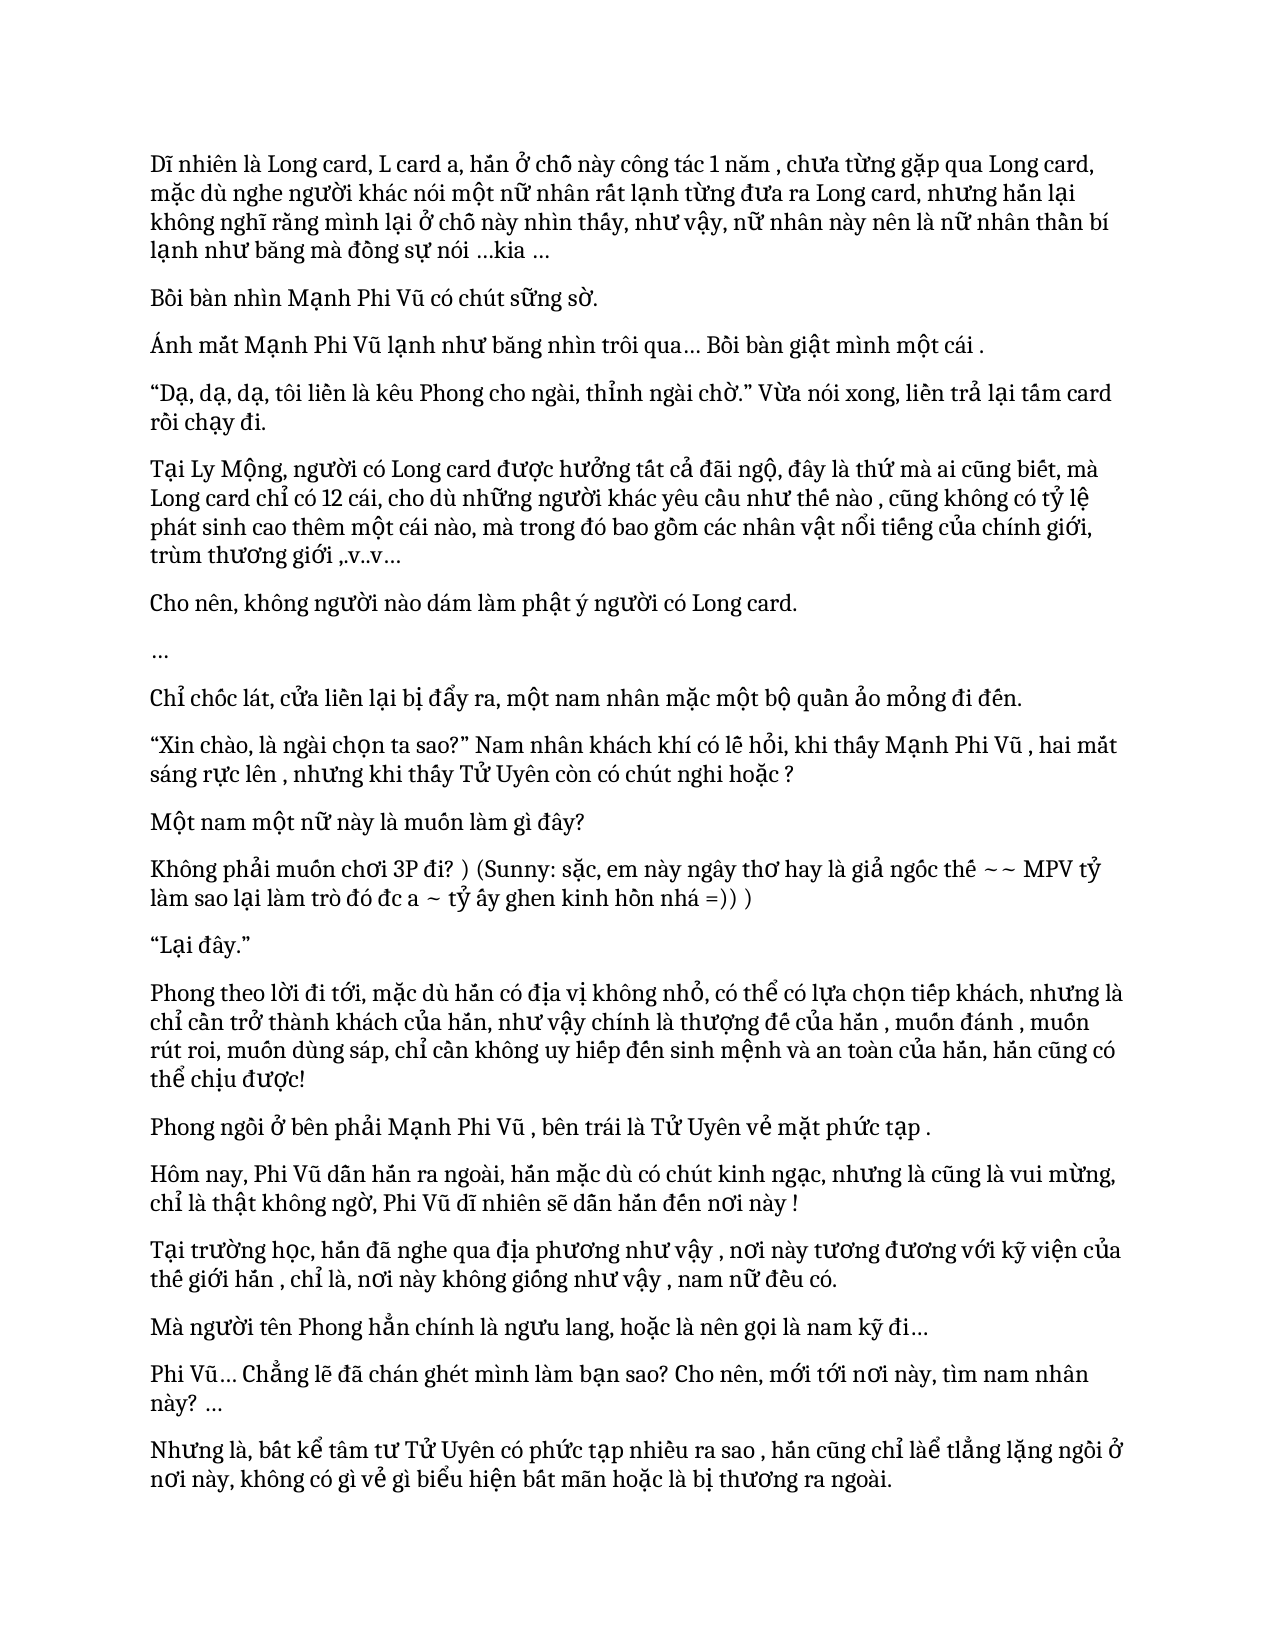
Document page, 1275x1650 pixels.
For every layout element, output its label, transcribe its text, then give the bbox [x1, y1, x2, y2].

text “Xin chào, là ngài chọn ta sao?” Nam nhân khách khí có lễ hỏi, khi thấy Mạnh Phi Vũ , hai mắt sáng rực lên , nhưng khi thấy Tử Uyên còn có chút nghi hoặc ? [150, 731, 1125, 789]
text Dĩ nhiên là Long card, L card a, hắn ở chỗ này công tác 1 năm , chưa từng gặp qua Long card, mặc dù nghe người khác nói một nữ nhân rất lạnh từng đưa ra Long card, nhưng hắn lại không nghĩ rằng mình lại ở chỗ này nhìn thấy, như vậy, nữ nhân này nên là nữ nhân thần bí lạnh như băng mà đồng sự nói …kia … [150, 150, 1125, 265]
text Phong ngồi ở bên phải Mạnh Phi Vũ , bên trái là Tử Uyên vẻ mặt phức tạp . [150, 1112, 1125, 1141]
text Không phải muốn chơi 3P đi? ) (Sunny: sặc, em này ngây thơ hay là giả ngốc thế ~~ MPV tỷ làm sao lại làm trò đó đc a ~ tỷ ấy ghen kinh hồn nhá =)) ) [150, 855, 1125, 912]
text Phong theo lời đi tới, mặc dù hắn có địa vị không nhỏ, có thể có lựa chọn tiếp khách, nhưng là chỉ cần trở thành khách của hắn, như vậy chính là thượng đế của hắn , muốn đánh , muốn rút roi, muốn dùng sáp, chỉ cần không uy hiếp đến sinh mệnh và an toàn của hắn, hắn cũng có thể chịu được! [150, 979, 1125, 1094]
text Ánh mắt Mạnh Phi Vũ lạnh như băng nhìn trôi qua… Bồi bàn giật mình một cái . [150, 331, 1125, 360]
text … [150, 636, 1125, 665]
text Phi Vũ… Chẳng lẽ đã chán ghét mình làm bạn sao? Cho nên, mới tới nơi này, tìm nam nhân này? … [150, 1360, 1125, 1417]
text Tại Ly Mộng, người có Long card được hưởng tất cả đãi ngộ, đây là thứ mà ai cũng biết, mà Long card chỉ có 12 cái, cho dù những người khác yêu cầu như thế nào , cũng không có tỷ lệ phát sinh cao thêm một cái nào, mà trong đó bao gồm các nhân vật nổi tiếng của chính giới, trùm thương giới ,.v..v… [150, 455, 1125, 570]
text Chỉ chốc lát, cửa liền lại bị đẩy ra, một nam nhân mặc một bộ quần ảo mỏng đi đến. [150, 684, 1125, 712]
text Hôm nay, Phi Vũ dẫn hắn ra ngoài, hắn mặc dù có chút kinh ngạc, nhưng là cũng là vui mừng, chỉ là thật không ngờ, Phi Vũ dĩ nhiên sẽ dẫn hắn đến nơi này ! [150, 1160, 1125, 1217]
text Tại trường học, hắn đã nghe qua địa phương như vậy , nơi này tương đương với kỹ viện của thế giới hắn , chỉ là, nơi này không giống như vậy , nam nữ đều có. [150, 1236, 1125, 1294]
text “Dạ, dạ, dạ, tôi liền là kêu Phong cho ngài, thỉnh ngài chờ.” Vừa nói xong, liền trả lại tấm card rồi chạy đi. [150, 379, 1125, 436]
text Cho nên, không người nào dám làm phật ý người có Long card. [150, 589, 1125, 617]
text Nhưng là, bất kể tâm tư Tử Uyên có phức tạp nhiều ra sao , hắn cũng chỉ làể tlẳng lặng ngồi ở nơi này, không có gì vẻ gì biểu hiện bất mãn hoặc là bị thương ra ngoài. [150, 1436, 1125, 1494]
text Một nam một nữ này là muốn làm gì đây? [150, 807, 1125, 836]
text Mà người tên Phong hẳn chính là ngưu lang, hoặc là nên gọi là nam kỹ đi… [150, 1312, 1125, 1341]
text “Lại đây.” [150, 931, 1125, 960]
text Bồi bàn nhìn Mạnh Phi Vũ có chút sững sờ. [150, 284, 1125, 312]
